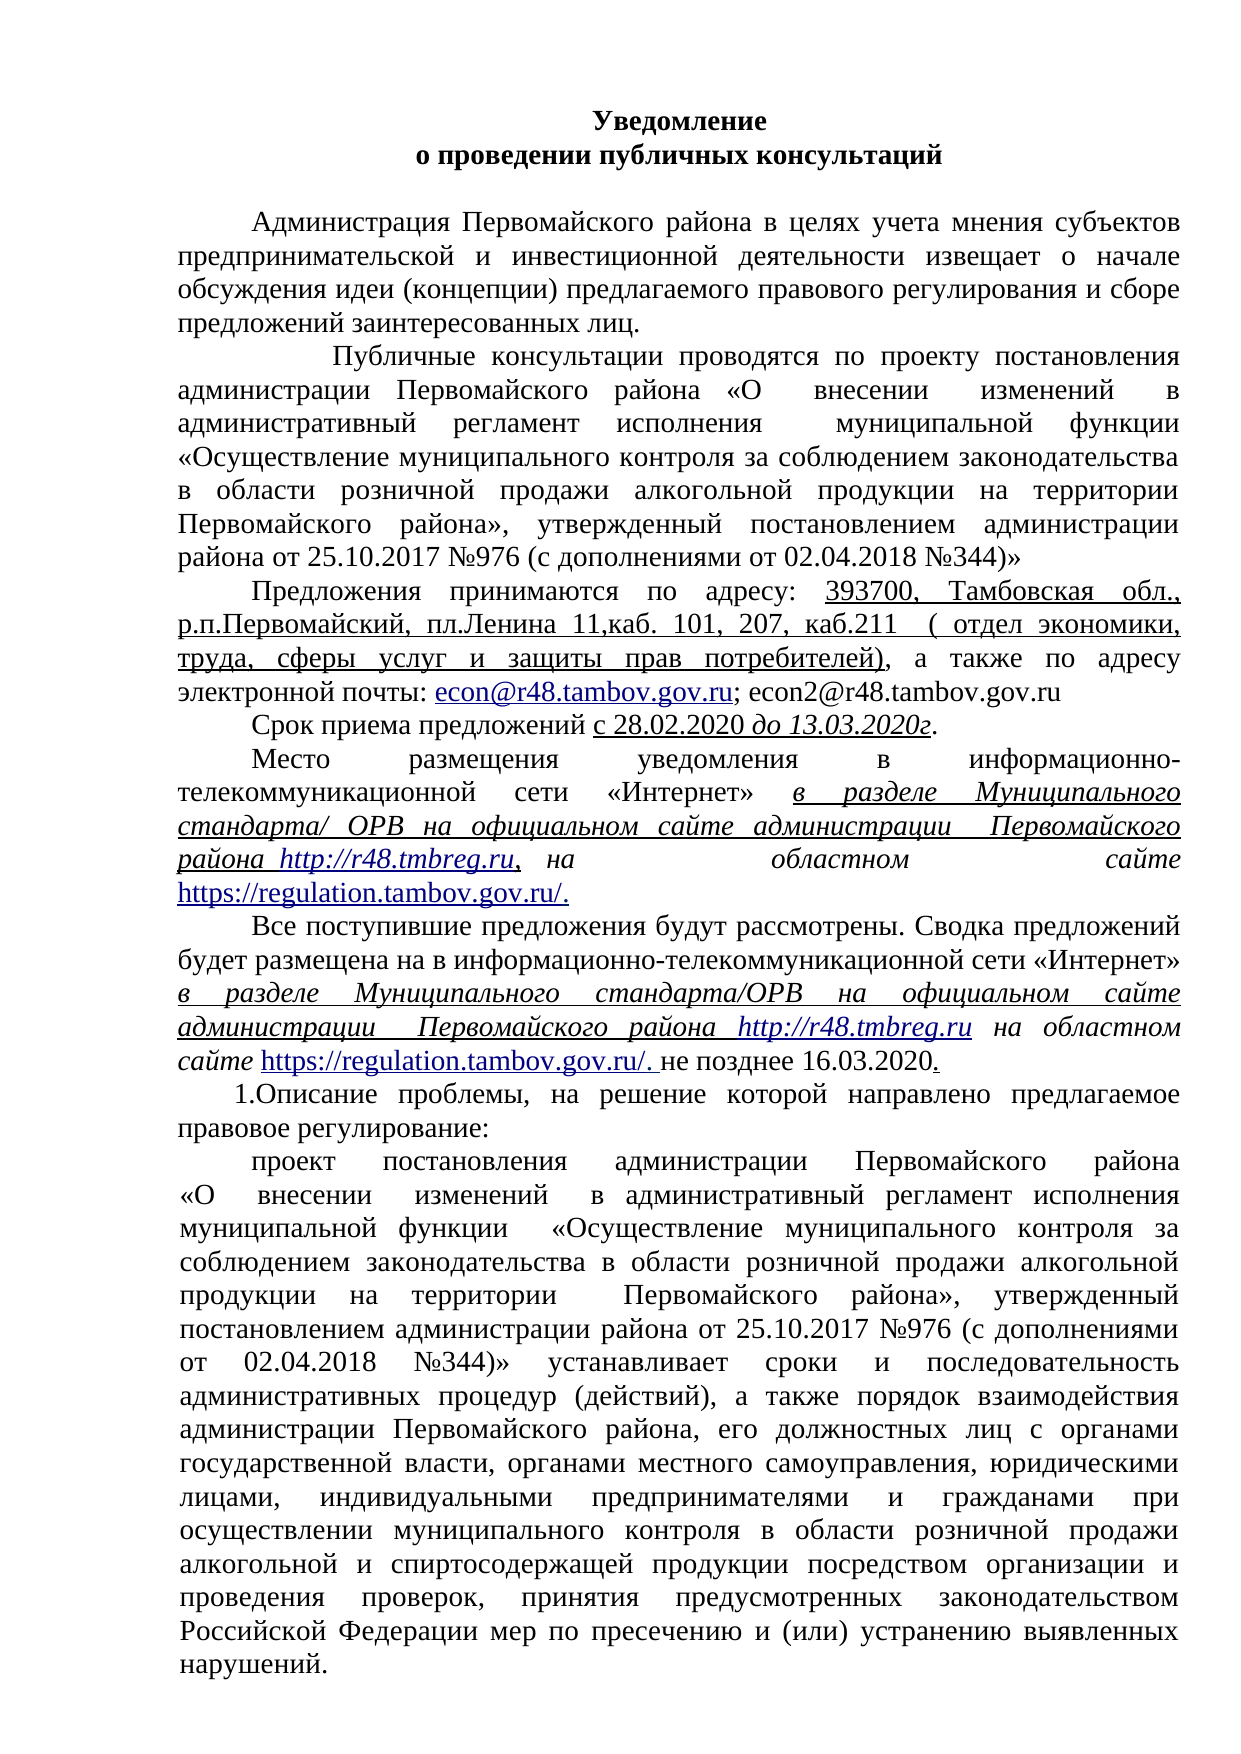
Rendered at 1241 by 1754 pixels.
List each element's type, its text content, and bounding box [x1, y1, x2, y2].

text о проведении публичных консультаций [177, 137, 1181, 171]
text Предложения принимаются по адресу: 393700, Тамбовская обл., р.п.Первомайский, пл.Ленина 11,каб. 101, 207, каб.211 ( отдел экономики, труда, сферы услуг и защиты прав потребителей), а также по адресу электронной почты: econ@r48.tambov.gov.ru; econ2@r48.tambov.gov.ru [177, 573, 1181, 636]
text Уведомление [177, 103, 1181, 137]
text Место размещения уведомления в информационно-телекоммуникационной сети «Интернет» в разделе Муниципального стандарта/ ОРВ на официальном сайте администрации Первомайского района http://r48.tmbreg.ru, на областном сайте https://regulation.tambov.gov.ru/. [177, 741, 1181, 837]
text Публичные консультации проводятся по проекту постановления администрации Первомайского района «О внесении изменений в административный регламент исполнения муниципальной функции «Осуществление муниципального контроля за соблюдением законодательства в области розничной продажи алкогольной продукции на территории Первомайского района», утвержденный постановлением администрации района от 25.10.2017 №976 (с дополнениями от 02.04.2018 №344)» [177, 338, 1181, 573]
text Все поступившие предложения будут рассмотрены. Сводка предложений будет размещена на в информационно-телекоммуникационной сети «Интернет» в разделе Муниципального стандарта/ОРВ на официальном сайте администрации Первомайского района http://r48.tmbreg.ru на областном сайте https://regulation.tambov.gov.ru/. не позднее 16.03.2020. [177, 908, 1181, 1005]
text Срок приема предложений с 28.02.2020 до 13.03.2020г. [177, 707, 1181, 741]
text Все поступившие предложения будут рассмотрены. Сводка предложений будет размещена на в информационно-телекоммуникационной сети «Интернет» в разделе Муниципального стандарта/ОРВ на официальном сайте администрации Первомайского района http://r48.tmbreg.ru на областном сайте https://regulation.tambov.gov.ru/. не позднее 16.03.2020. [177, 1006, 1181, 1076]
text проект постановления администрации Первомайского района «О внесении изменений в административный регламент исполнения муниципальной функции «Осуществление муниципального контроля за соблюдением законодательства в области розничной продажи алкогольной продукции на территории Первомайского района», утвержденный постановлением администрации района от 25.10.2017 №976 (с дополнениями от 02.04.2018 №344)» устанавливает сроки и последовательность административных процедур (действий), а также порядок взаимодействия администрации Первомайского района, его должностных лиц с органами государственной власти, органами местного самоуправления, юридическими лицами, индивидуальными предпринимателями и гражданами при осуществлении муниципального контроля в области розничной продажи алкогольной и спиртосодержащей продукции посредством организации и проведения проверок, принятия предусмотренных законодательством Российской Федерации мер по пресечению и (или) устранению выявленных нарушений. [179, 1143, 1181, 1680]
text Предложения принимаются по адресу: 393700, Тамбовская обл., р.п.Первомайский, пл.Ленина 11,каб. 101, 207, каб.211 ( отдел экономики, труда, сферы услуг и защиты прав потребителей), а также по адресу электронной почты: econ@r48.tambov.gov.ru; econ2@r48.tambov.gov.ru [177, 637, 1181, 707]
text Место размещения уведомления в информационно-телекоммуникационной сети «Интернет» в разделе Муниципального стандарта/ ОРВ на официальном сайте администрации Первомайского района http://r48.tmbreg.ru, на областном сайте https://regulation.tambov.gov.ru/. [177, 838, 1181, 908]
text 1.Описание проблемы, на решение которой направлено предлагаемое правовое регулирование: [177, 1076, 1181, 1143]
text Администрация Первомайского района в целях учета мнения субъектов предпринимательской и инвестиционной деятельности извещает о начале обсуждения идеи (концепции) предлагаемого правового регулирования и сборе предложений заинтересованных лиц. [177, 204, 1181, 338]
